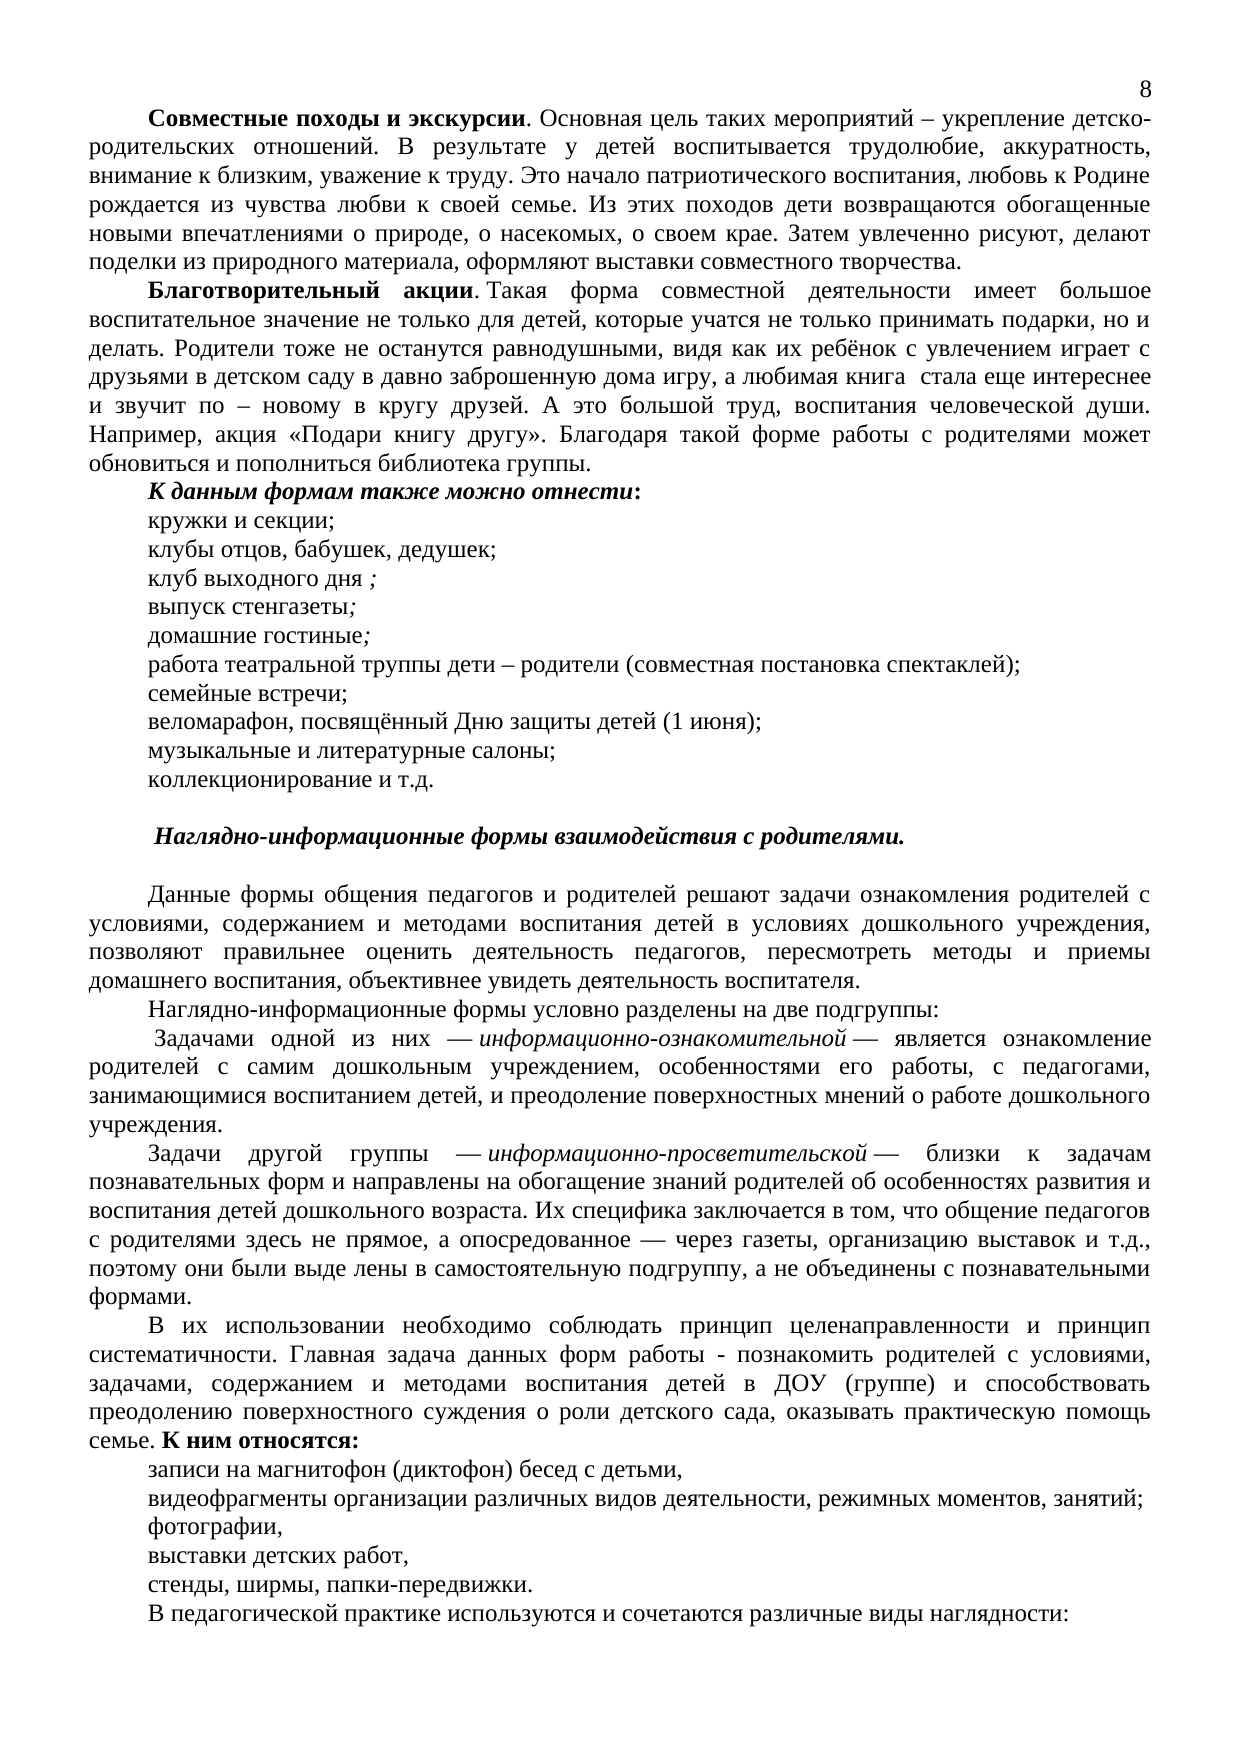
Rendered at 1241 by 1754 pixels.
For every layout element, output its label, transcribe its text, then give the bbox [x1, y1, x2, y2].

text Данные формы общения педагогов и родителей решают задачи ознакомления родителей с условиями, содержанием и методами воспитания детей в условиях дошкольного учреждения, позволяют правильнее оценить деятельность педагогов, пересмотреть методы и приемы домашнего воспитания, объективнее увидеть деятельность воспитателя. [89, 879, 1152, 994]
text фотографии, [89, 1511, 1152, 1540]
text 8 [89, 74, 1152, 103]
text К данным формам также можно отнести: [89, 476, 1152, 505]
text кружки и секции; [89, 505, 1152, 534]
text коллекционирование и т.д. [89, 764, 1152, 793]
text музыкальные и литературные салоны; [89, 735, 1152, 764]
text стенды, ширмы, папки-передвижки. [89, 1569, 1152, 1598]
text выставки детских работ, [89, 1540, 1152, 1569]
text работа театральной труппы дети – родители (совместная постановка спектаклей); [89, 649, 1152, 678]
text выпуск стенгазеты; [89, 591, 1152, 620]
text записи на магнитофон (диктофон) бесед с детьми, [89, 1454, 1152, 1483]
text семейные встречи; [89, 678, 1152, 706]
text домашние гостиные; [89, 620, 1152, 649]
text Наглядно-информационные формы условно разделены на две подгруппы: [89, 994, 1152, 1023]
text Наглядно-информационные формы взаимодействия с родителями. [89, 821, 1152, 850]
text клубы отцов, бабушек, дедушек; [89, 534, 1152, 563]
text Задачами одной из них — информационно-ознакомительной — является ознакомление родителей с самим дошкольным учреждением, особенностями его работы, с педагогами, занимающимися воспитанием детей, и преодоление поверхностных мнений о работе дошкольного учреждения. [89, 1023, 1152, 1138]
text видеофрагменты организации различных видов деятельности, режимных моментов, занятий; [89, 1483, 1152, 1511]
text В их использовании необходимо соблюдать принцип целенаправленности и принцип систематичности. Главная задача данных форм работы - познакомить родителей с условиями, задачами, содержанием и методами воспитания детей в ДОУ (группе) и способствовать преодолению поверхностного суждения о роли детского сада, оказывать практическую помощь семье. К ним относятся: [89, 1310, 1152, 1454]
text В педагогической практике используются и сочетаются различные виды наглядности: [89, 1598, 1152, 1626]
text Благотворительный акции. Такая форма совместной деятельности имеет большое воспитательное значение не только для детей, которые учатся не только принимать подарки, но и делать. Родители тоже не останутся равнодушными, видя как их ребёнок с увлечением играет с друзьями в детском саду в давно заброшенную дома игру, а любимая книга стала еще интереснее и звучит по – новому в кругу друзей. А это большой труд, воспитания человеческой души. Например, акция «Подари книгу другу». Благодаря такой форме работы с родителями может обновиться и пополниться библиотека группы. [89, 275, 1152, 476]
text Задачи другой группы — информационно-просветительской — близки к задачам познавательных форм и направлены на обогащение знаний родителей об особенностях развития и воспитания детей дошкольного возраста. Их специфика заключается в том, что общение педагогов с родителями здесь не прямое, а опосредованное — через газеты, организацию выставок и т.д., поэтому они были выде лены в самостоятельную подгруппу, а не объединены с познавательными формами. [89, 1138, 1152, 1310]
text клуб выходного дня ; [89, 563, 1152, 591]
text веломарафон, посвящённый Дню защиты детей (1 июня); [89, 706, 1152, 735]
text Совместные походы и экскурсии. Основная цель таких мероприятий – укрепление детско-родительских отношений. В результате у детей воспитывается трудолюбие, аккуратность, внимание к близким, уважение к труду. Это начало патриотического воспитания, любовь к Родине рождается из чувства любви к своей семье. Из этих походов дети возвращаются обогащенные новыми впечатлениями о природе, о насекомых, о своем крае. Затем увлеченно рисуют, делают поделки из природного материала, оформляют выставки совместного творчества. [89, 103, 1152, 275]
